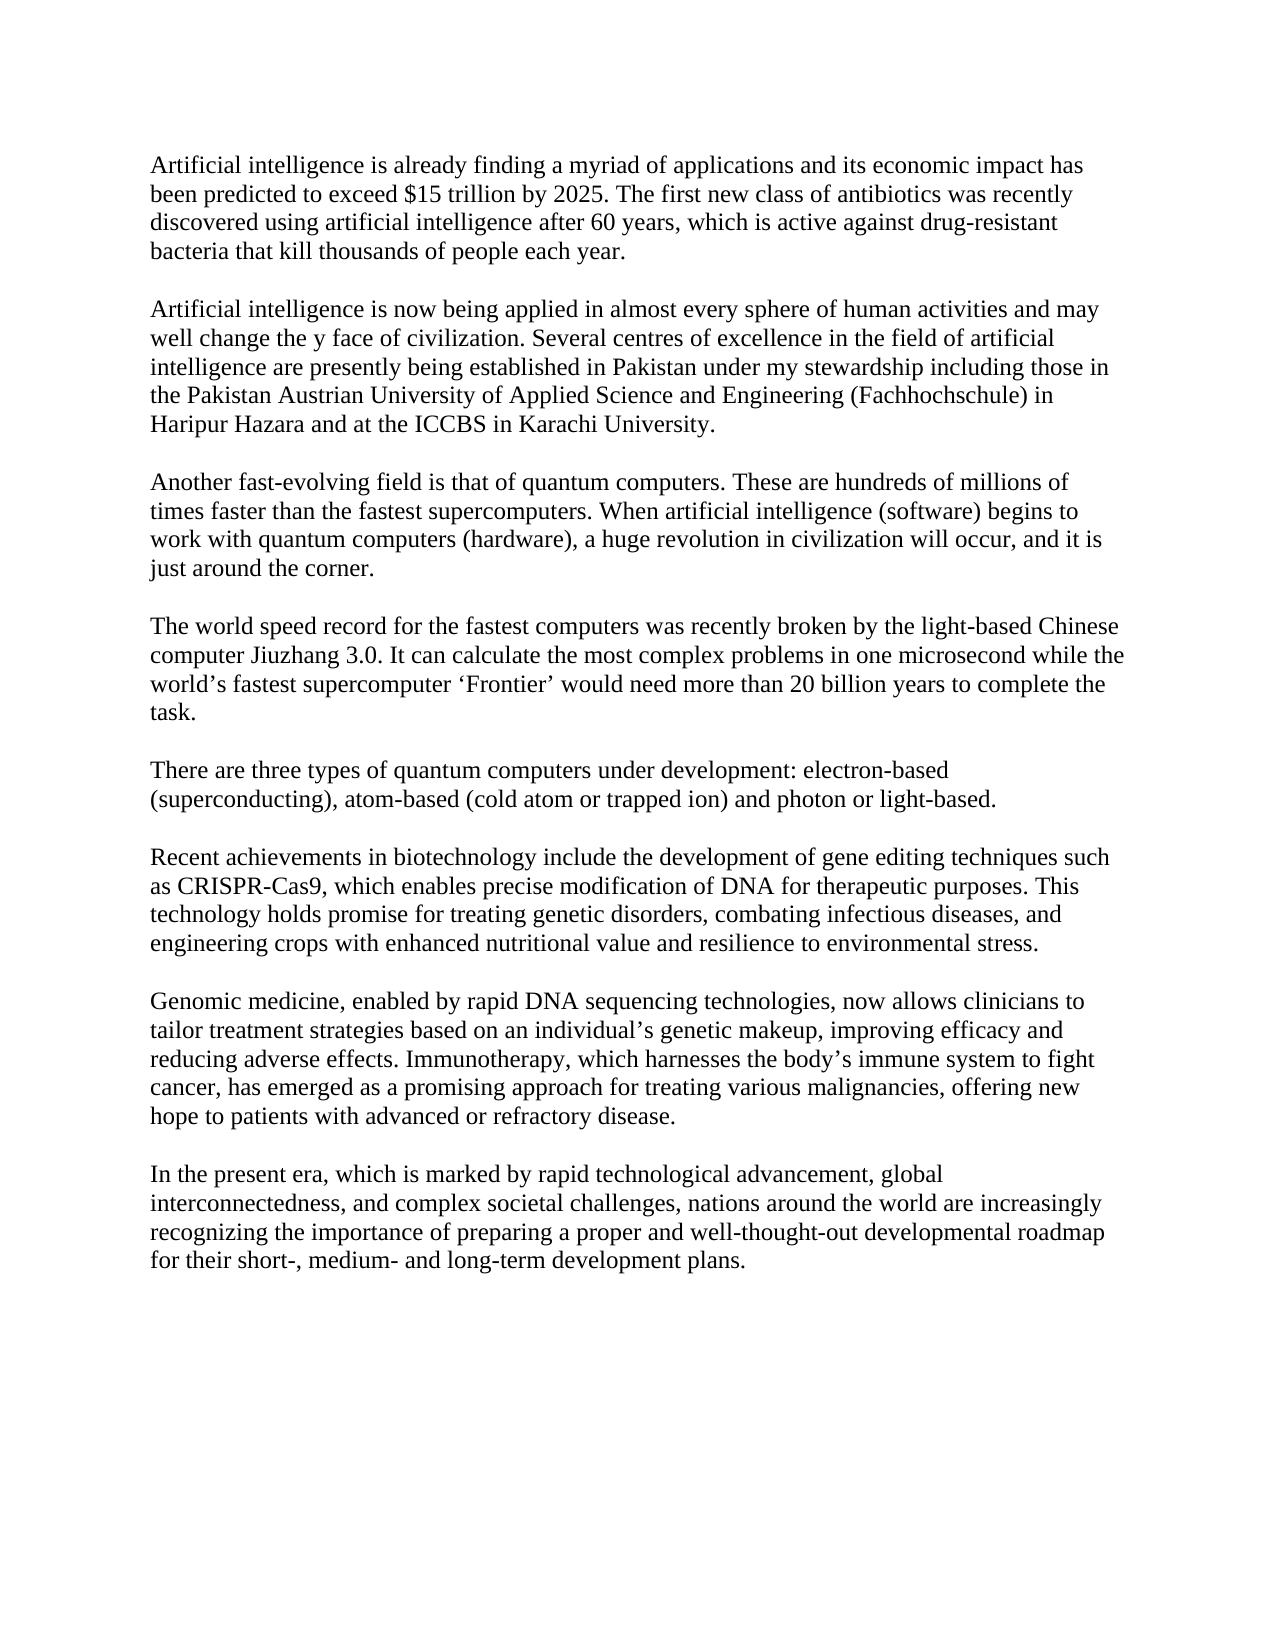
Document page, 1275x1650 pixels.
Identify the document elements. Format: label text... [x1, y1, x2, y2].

text In the present era, which is marked by rapid technological advancement, global interconnectedness, and complex societal challenges, nations around the world are increasingly recognizing the importance of preparing a proper and well-thought-out developmental roadmap for their short-, medium- and long-term development plans. [150, 1159, 1125, 1274]
text The world speed record for the fastest computers was recently broken by the light-based Chinese computer Jiuzhang 3.0. It can calculate the most complex problems in one microsecond while the world’s fastest supercomputer ‘Frontier’ would need more than 20 billion years to complete the task. [150, 611, 1125, 726]
text Another fast-evolving field is that of quantum computers. These are hundreds of millions of times faster than the fastest supercomputers. When artificial intelligence (software) begins to work with quantum computers (hardware), a huge revolution in civilization will occur, and it is just around the corner. [150, 467, 1125, 582]
text Artificial intelligence is already finding a myriad of applications and its economic impact has been predicted to exceed $15 trillion by 2025. The first new class of antibiotics was recently discovered using artificial intelligence after 60 years, which is active against drug-resistant bacteria that kill thousands of people each year. [150, 150, 1125, 265]
text There are three types of quantum computers under development: electron-based (superconducting), atom-based (cold atom or trapped ion) and photon or light-based. [150, 755, 1125, 813]
text Artificial intelligence is now being applied in almost every sphere of human activities and may well change the y face of civilization. Several centres of excellence in the field of artificial intelligence are presently being established in Pakistan under my stewardship including those in the Pakistan Austrian University of Applied Science and Engineering (Fachhochschule) in Haripur Hazara and at the ICCBS in Karachi University. [150, 294, 1125, 438]
text Genomic medicine, enabled by rapid DNA sequencing technologies, now allows clinicians to tailor treatment strategies based on an individual’s genetic makeup, improving efficacy and reducing adverse effects. Immunotherapy, which harnesses the body’s immune system to fight cancer, has emerged as a promising approach for treating various malignancies, offering new hope to patients with advanced or refractory disease. [150, 986, 1125, 1130]
text Recent achievements in biotechnology include the development of gene editing techniques such as CRISPR-Cas9, which enables precise modification of DNA for therapeutic purposes. This technology holds promise for treating genetic disorders, combating infectious diseases, and engineering crops with enhanced nutritional value and resilience to environmental stress. [150, 842, 1125, 957]
